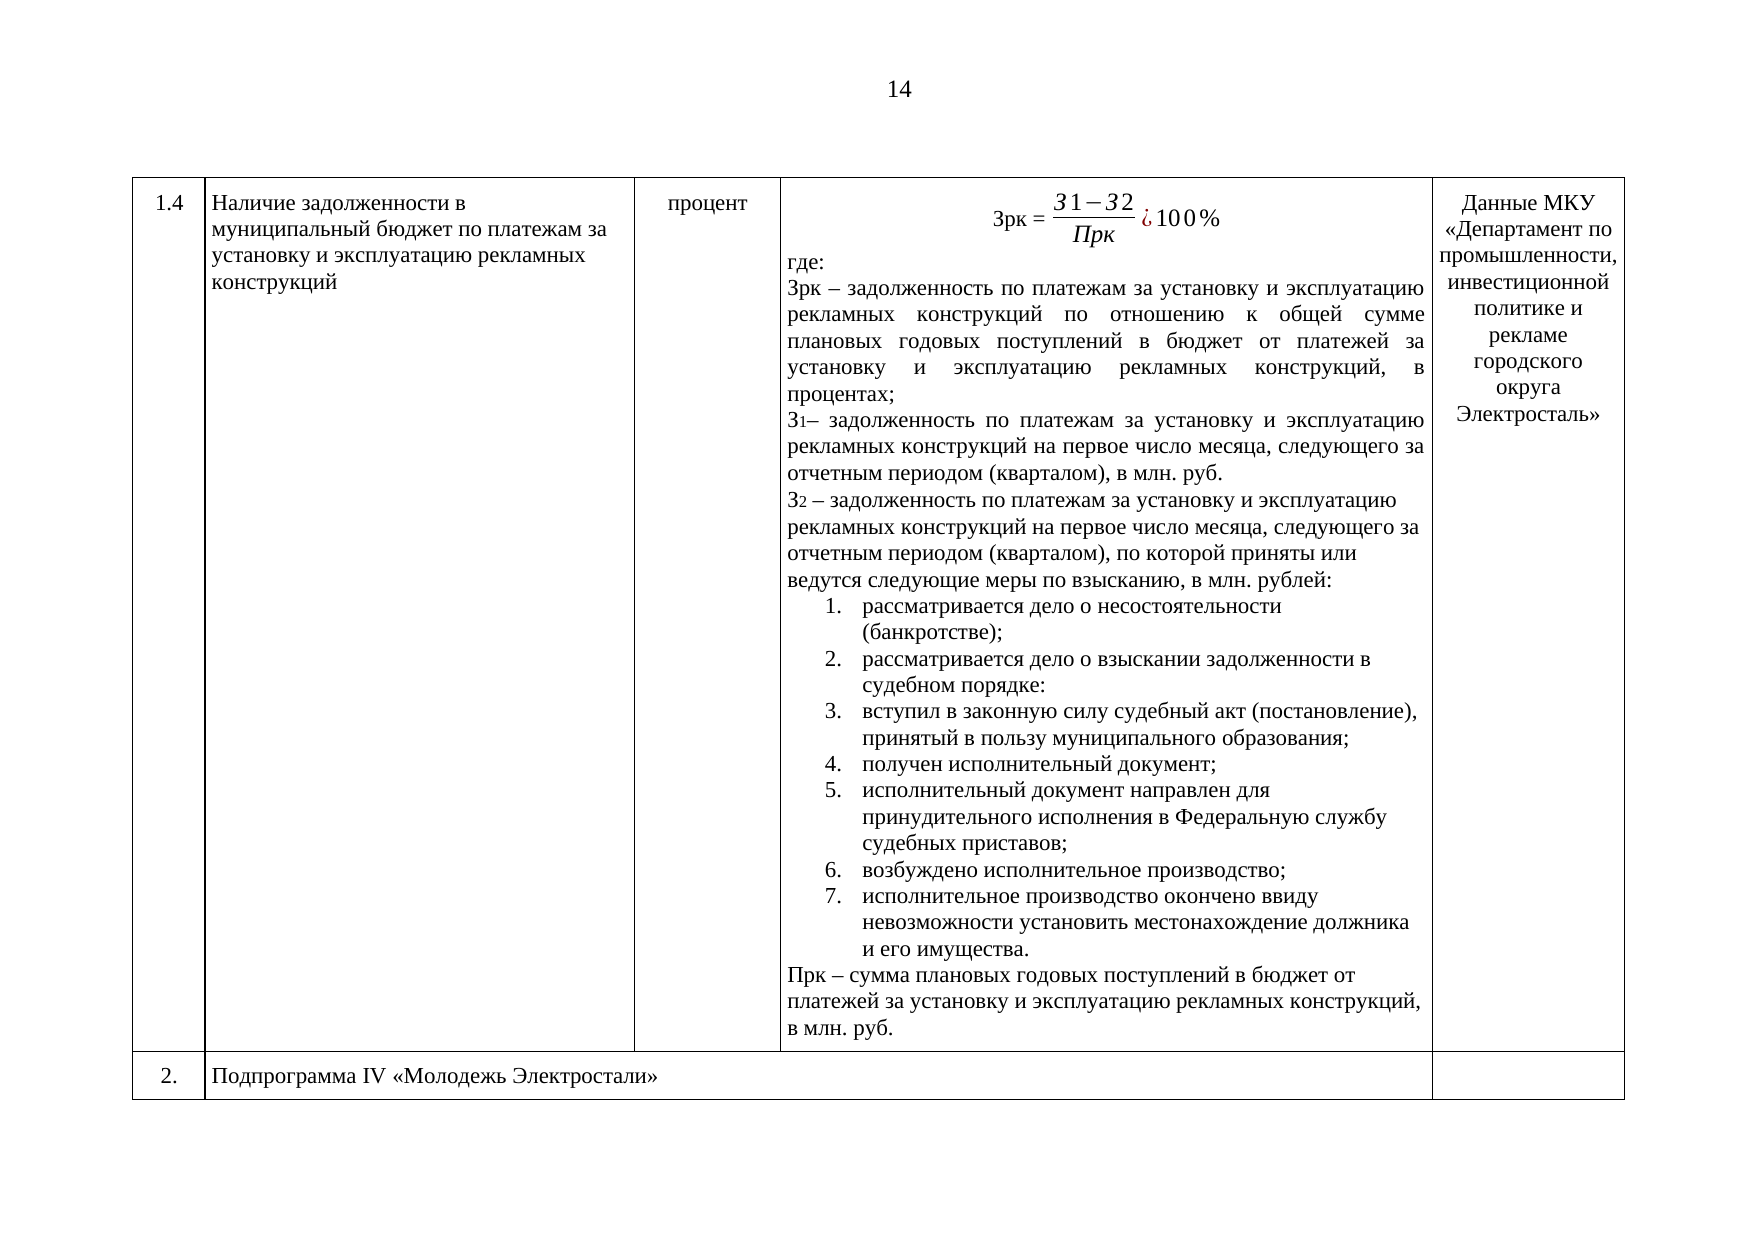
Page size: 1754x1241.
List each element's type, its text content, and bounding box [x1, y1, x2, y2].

table_cell процент [635, 178, 780, 1051]
table_cell 2. [133, 1052, 204, 1099]
table_cell [1433, 1052, 1624, 1099]
table_cell Наличие задолженности в муниципальный бюджет по платежам за установку и эксплуатацию рекламных конструкций [206, 178, 634, 1051]
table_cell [1433, 178, 1624, 1051]
table_cell 1.4 [133, 178, 204, 1051]
table_cell Подпрограмма IV «Молодежь Электростали» [206, 1052, 1432, 1099]
table_cell Зрк = где: Зрк – задолженность по платежам за установку и эксплуатацию рекламных конструкций по отношению к общей сумме плановых годовых поступлений в бюджет от платежей за установку и эксплуатацию рекламных конструкций, в процентах; З1– задолженность по платежам за установку и эксплуатацию рекламных конструкций на первое число месяца, следующего за отчетным периодом (кварталом), в млн. руб. З2 – задолженность по платежам за установку и эксплуатацию рекламных конструкций на первое число месяца, следующего за отчетным периодом (кварталом), по которой приняты или ведутся следующие меры по взысканию, в млн. рублей: рассматривается дело о несостоятельности (банкротстве); рассматривается дело о взыскании задолженности в судебном порядке: вступил в законную силу судебный акт (постановление), принятый в пользу муниципального образования; получен исполнительный документ; исполнительный документ направлен для принудительного исполнения в Федеральную службу судебных приставов; возбуждено исполнительное производство; исполнительное производство окончено ввиду невозможности установить местонахождение должника и его имущества. Прк – сумма плановых годовых поступлений в бюджет от платежей за установку и эксплуатацию рекламных конструкций, в млн. руб. [781, 178, 1432, 1051]
